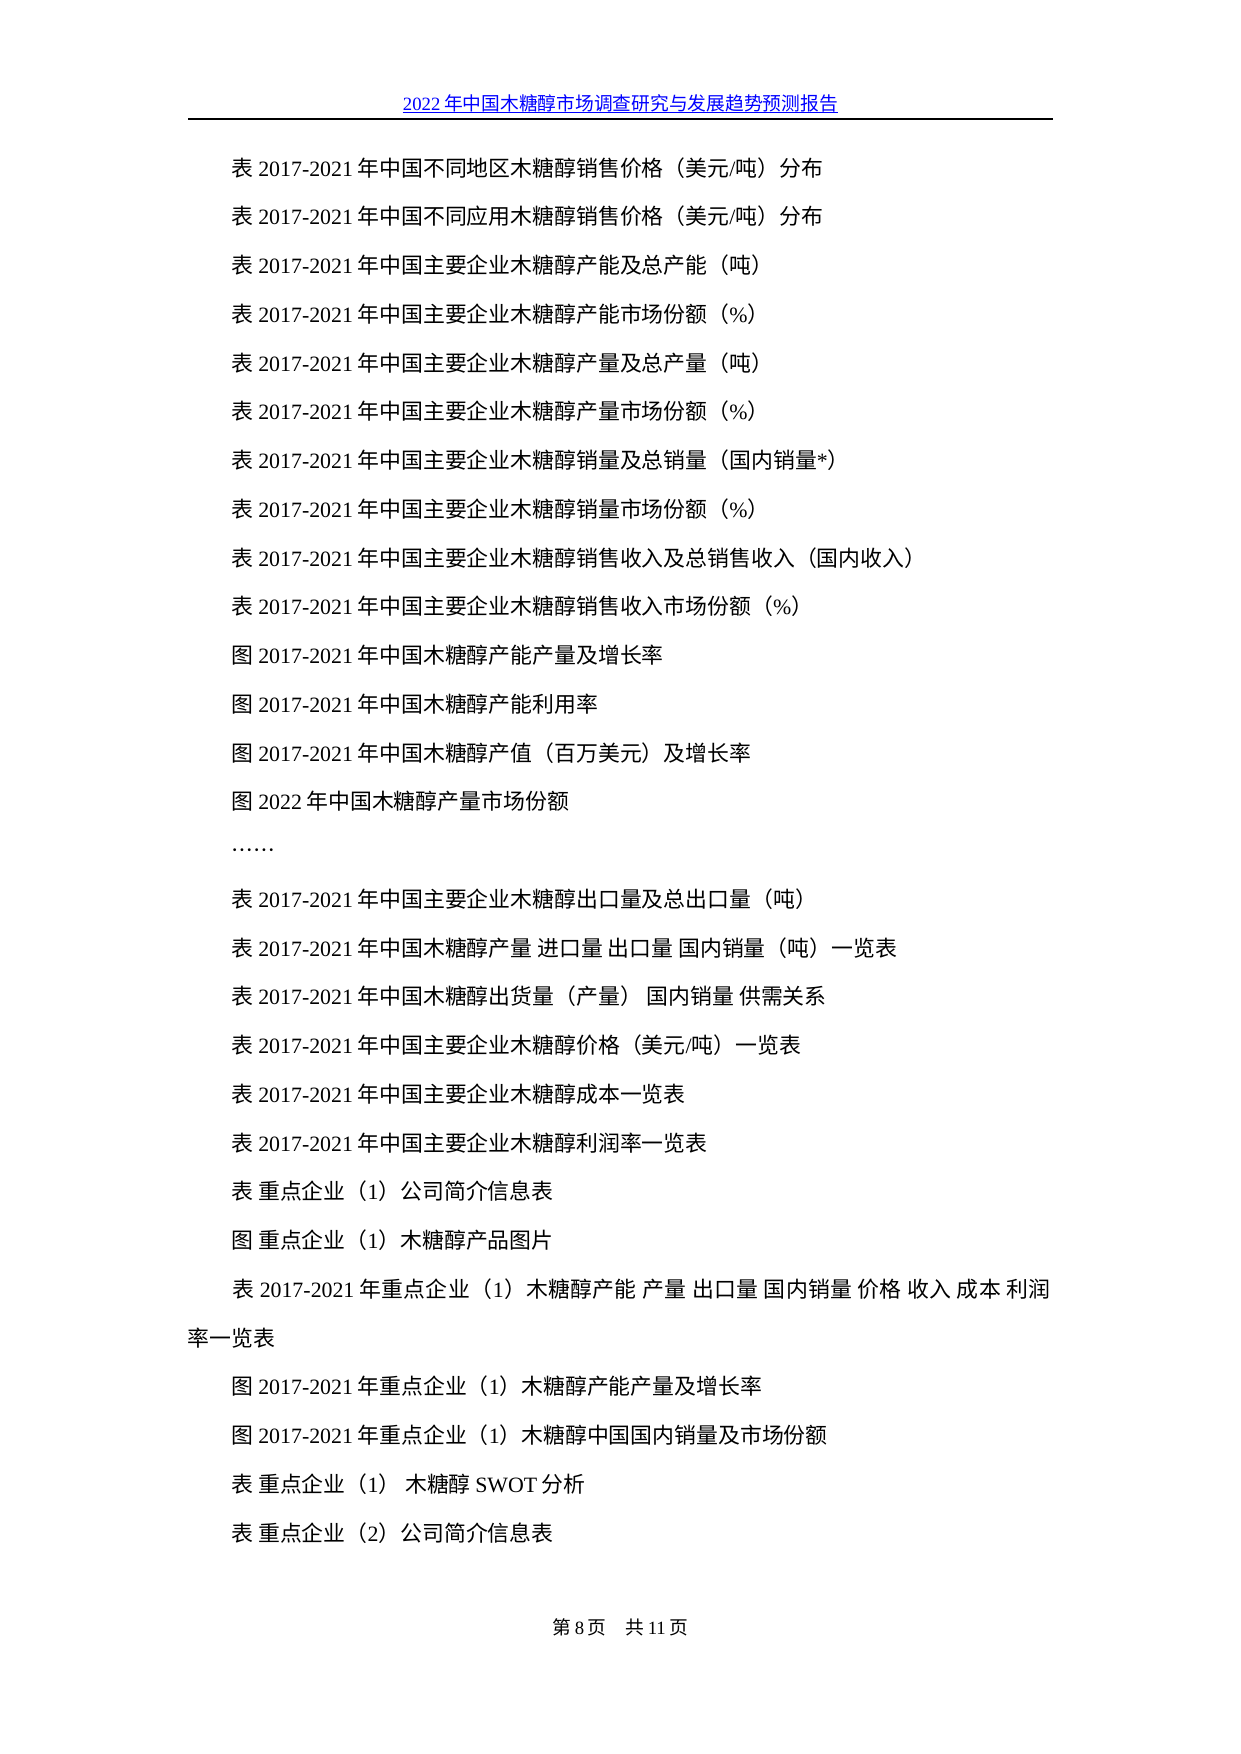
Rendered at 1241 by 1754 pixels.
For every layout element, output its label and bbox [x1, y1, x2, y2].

text [187, 150, 1053, 1548]
